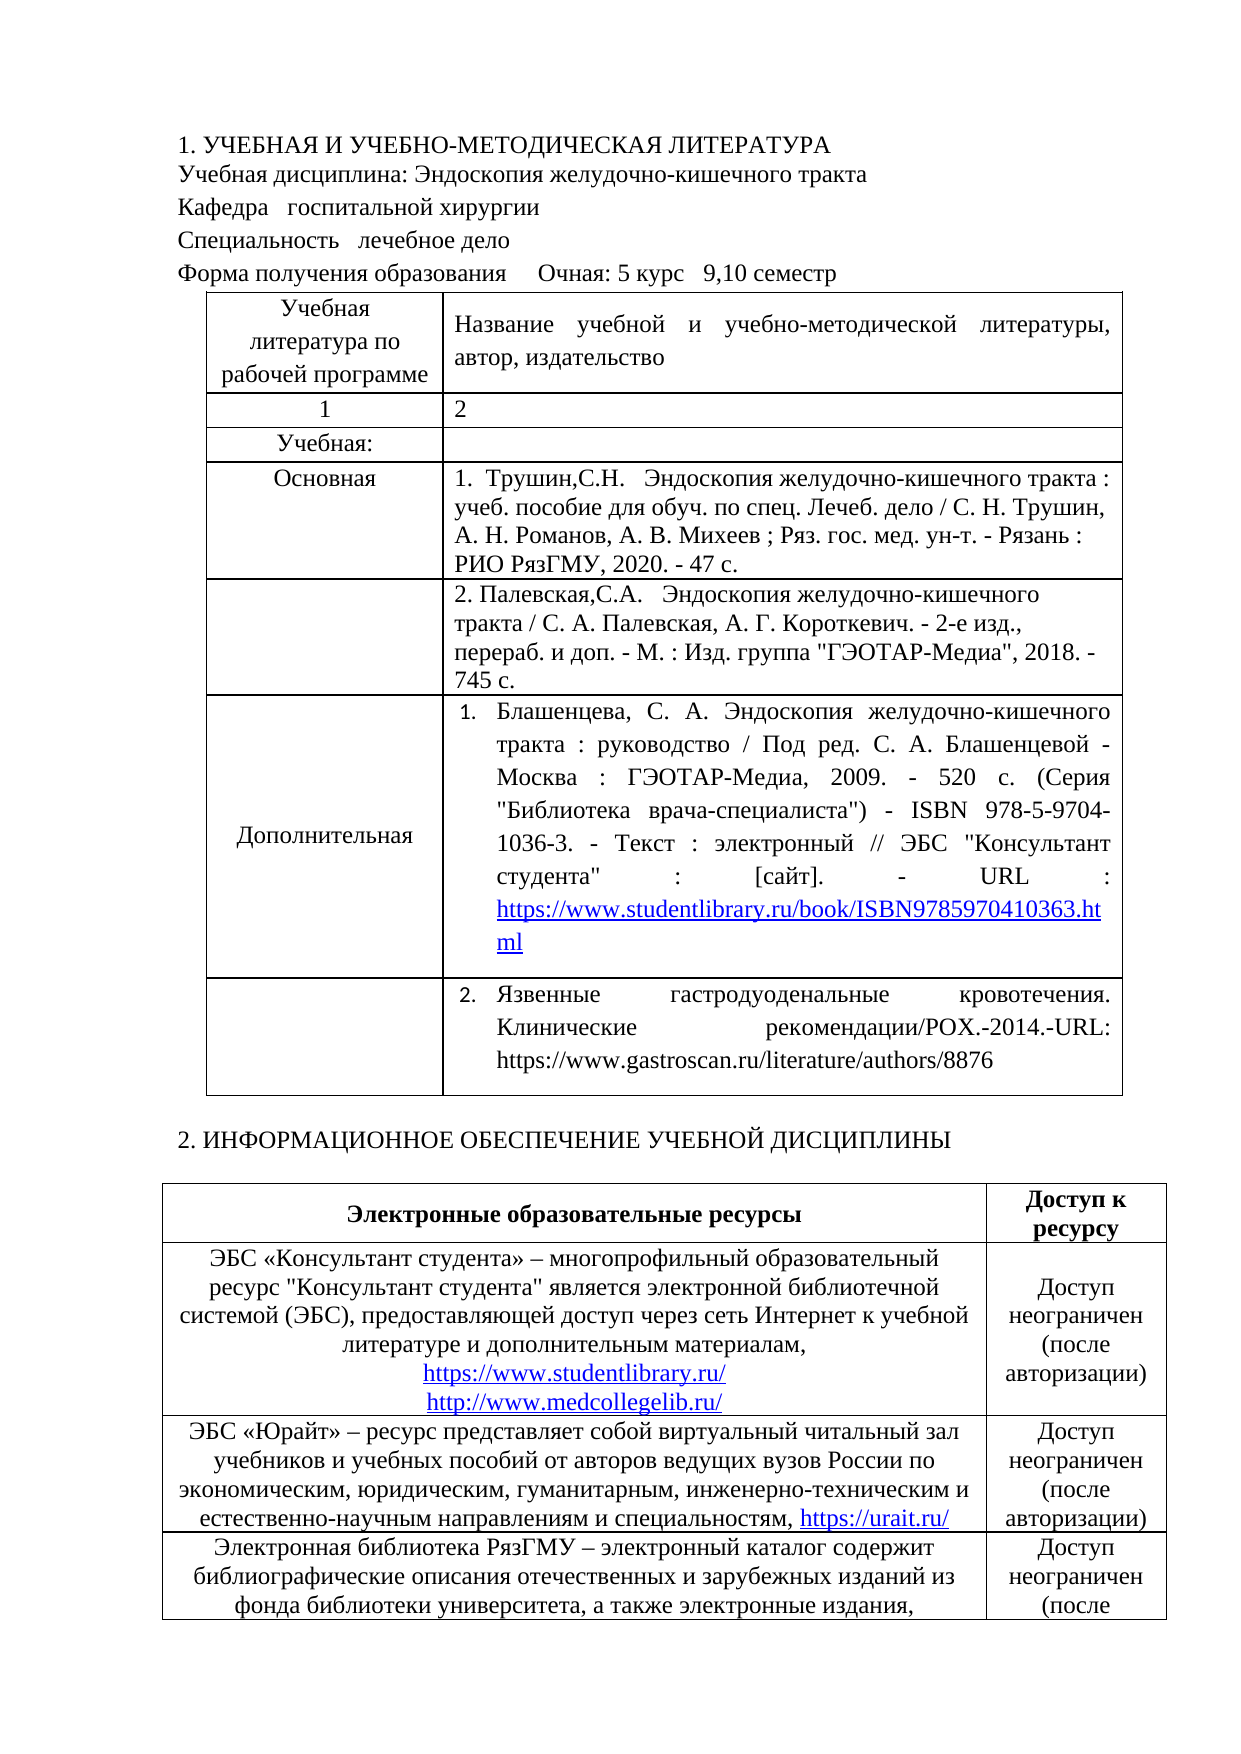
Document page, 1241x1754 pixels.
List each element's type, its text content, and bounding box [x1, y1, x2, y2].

table_cell 1. Трушин,С.Н. Эндоскопия желудочно-кишечного тракта : учеб. пособие для обуч. по спец. Лечеб. дело / С. Н. Трушин, А. Н. Романов, А. В. Михеев ; Ряз. гос. мед. ун-т. - Рязань : РИО РязГМУ, 2020. - 47 с. [444, 463, 1122, 578]
table_cell Язвенные гастродуоденальные кровотечения. Клинические рекомендации/РОХ.-2014.-URL: https://www.gastroscan.ru/literature/authors/8876 [444, 979, 1122, 1095]
table_cell ЭБС «Юрайт» – ресурс представляет собой виртуальный читальный зал учебников и учебных пособий от авторов ведущих вузов России по экономическим, юридическим, гуманитарным, инженерно-техническим и естественно-научным направлениям и специальностям, https://urait.ru/ [163, 1416, 986, 1531]
table_cell 2 [444, 394, 1122, 427]
table_cell [444, 428, 1122, 461]
table_cell 1 [207, 394, 442, 427]
table_cell Учебная: [207, 428, 442, 461]
text Учебная дисциплина: Эндоскопия желудочно-кишечного тракта [177, 159, 1152, 188]
table_cell ЭБС «Консультант студента» – многопрофильный образовательный ресурс "Консультант студента" является электронной библиотечной системой (ЭБС), предоставляющей доступ через сеть Интернет к учебной литературе и дополнительным материалам, https://www.studentlibrary.ru/ http://www.medcollegelib.ru/ [163, 1243, 986, 1415]
table_header Учебная литература по рабочей программе [207, 293, 442, 392]
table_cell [987, 1533, 1166, 1619]
text 2. ИНФОРМАЦИОННОЕ ОБЕСПЕЧЕНИЕ УЧЕБНОЙ ДИСЦИПЛИНЫ [177, 1125, 1152, 1154]
text Специальность лечебное дело [177, 225, 1152, 254]
table_cell [207, 979, 442, 1095]
table_cell Доступ неограничен (после авторизации) [987, 1416, 1166, 1531]
table_cell Основная [207, 463, 442, 578]
table_cell 2. Палевская,С.А. Эндоскопия желудочно-кишечного тракта / С. А. Палевская, А. Г. Короткевич. - 2-е изд., перераб. и доп. - М. : Изд. группа "ГЭОТАР-Медиа", 2018. - 745 с. [444, 580, 1122, 694]
table_cell Доступ неограничен (после авторизации) [987, 1243, 1166, 1415]
table_cell Дополнительная [207, 696, 442, 977]
text Форма получения образования Очная: 5 курс 9,10 семестр [177, 258, 1152, 287]
table_cell [207, 580, 442, 694]
table_header Электронные образовательные ресурсы [163, 1184, 986, 1242]
table_header Доступ к ресурсу [987, 1184, 1166, 1242]
text Кафедра госпитальной хирургии [177, 192, 1152, 221]
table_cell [163, 1533, 986, 1619]
table_cell Блашенцева, С. А. Эндоскопия желудочно-кишечного тракта : руководство / Под ред. С. А. Блашенцевой - Москва : ГЭОТАР-Медиа, 2009. - 520 с. (Серия "Библиотека врача-специалиста") - ISBN 978-5-9704-1036-3. - Текст : электронный // ЭБС "Консультант студента" : [сайт]. - URL : https://www.studentlibrary.ru/book/ISBN9785970410363.html [444, 696, 1122, 977]
text 1. УЧЕБНАЯ И УЧЕБНО-МЕТОДИЧЕСКАЯ ЛИТЕРАТУРА [177, 131, 1152, 159]
table_header Название учебной и учебно-методической литературы, автор, издательство [444, 293, 1122, 392]
